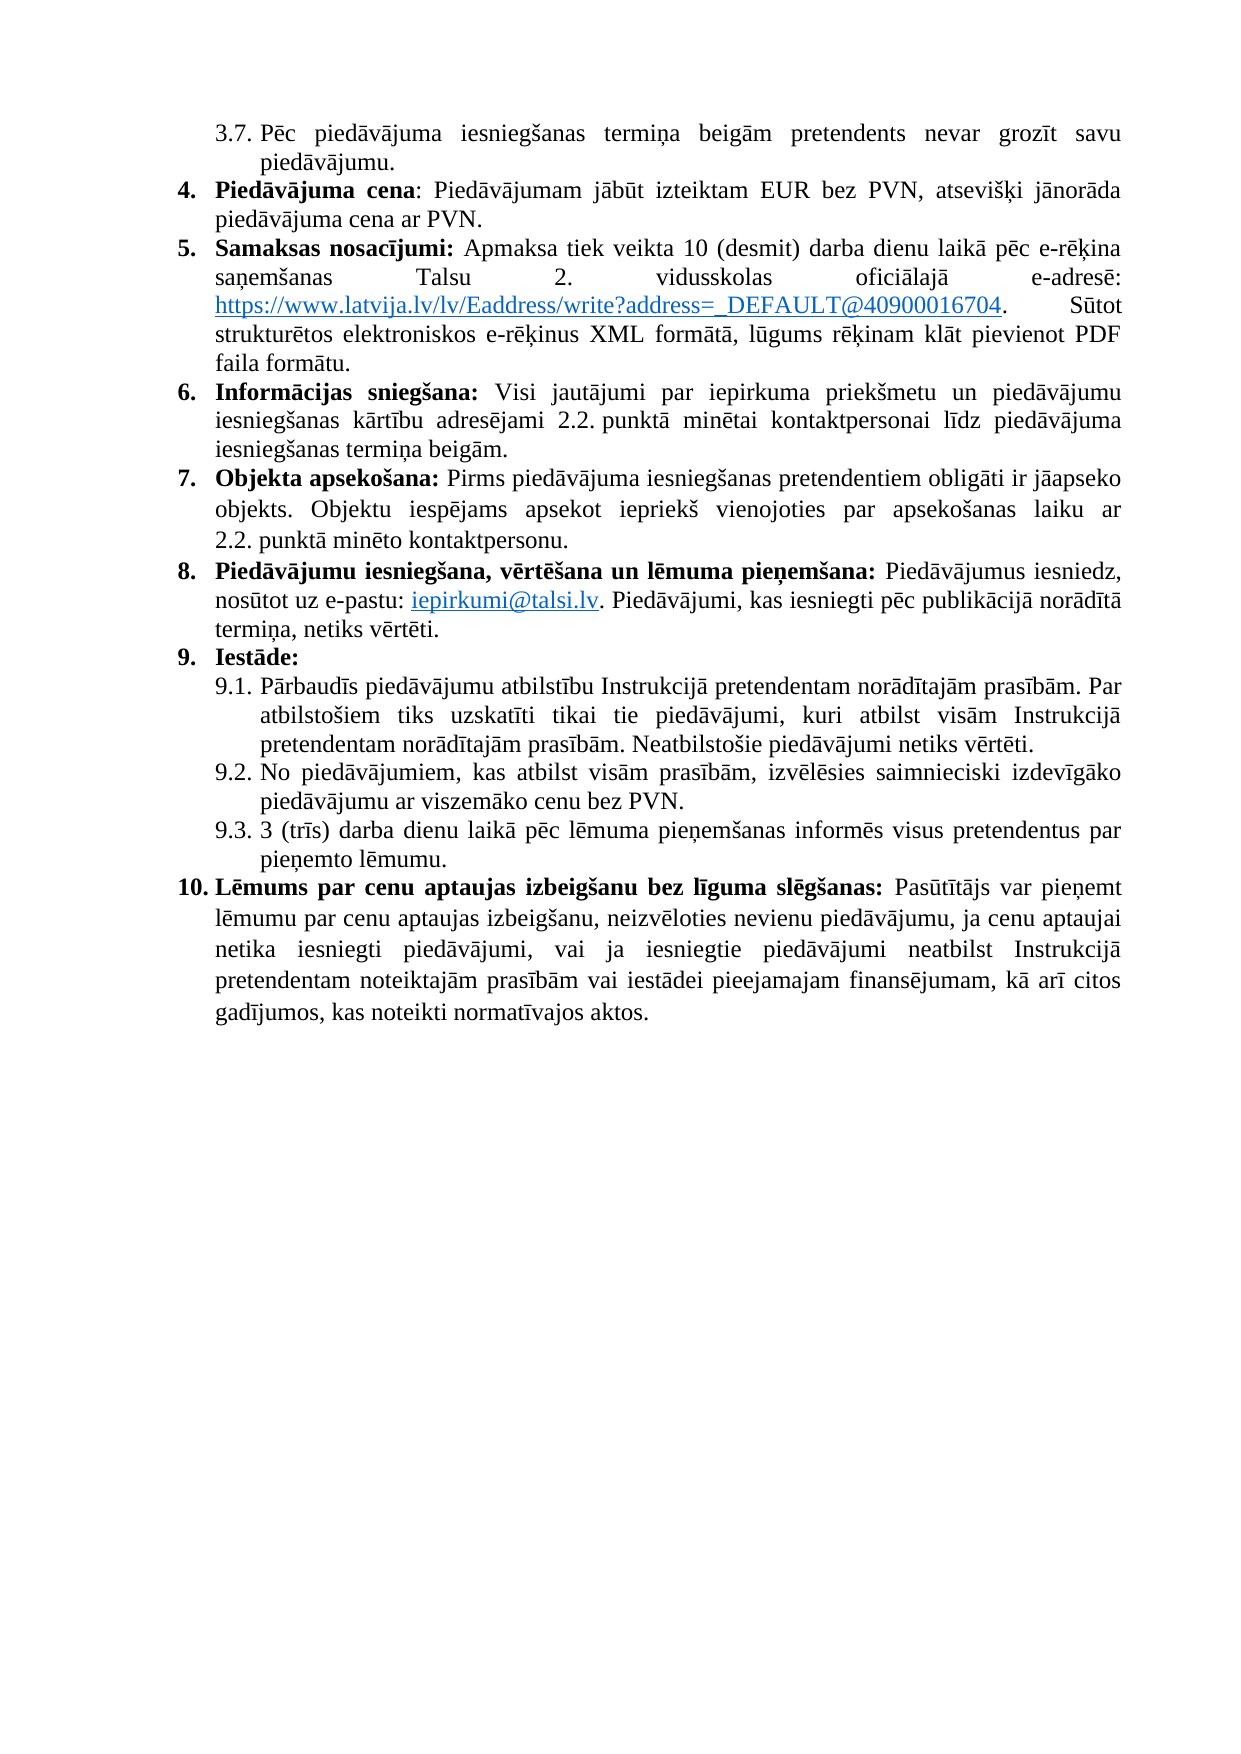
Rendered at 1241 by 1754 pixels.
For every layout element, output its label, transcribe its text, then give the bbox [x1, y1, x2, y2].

list No piedāvājumiem, kas atbilst visām prasībām, izvēlēsies saimnieciski izdevīgāko piedāvājumu ar viszemāko cenu bez PVN. [215, 757, 1122, 815]
list Informācijas sniegšana: Visi jautājumi par iepirkuma priekšmetu un piedāvājumu iesniegšanas kārtību adresējami 2.2. punktā minētai kontaktpersonai līdz piedāvājuma iesniegšanas termiņa beigām. [177, 377, 1122, 463]
list 3 (trīs) darba dienu laikā pēc lēmuma pieņemšanas informēs visus pretendentus par pieņemto lēmumu. [215, 815, 1122, 872]
list Piedāvājumu iesniegšana, vērtēšana un lēmuma pieņemšana: Piedāvājumus iesniedz, nosūtot uz e-pastu: iepirkumi@talsi.lv. Piedāvājumi, kas iesniegti pēc publikācijā norādītā termiņa, netiks vērtēti. [177, 556, 1122, 642]
list Lēmums par cenu aptaujas izbeigšanu bez līguma slēgšanas: Pasūtītājs var pieņemt lēmumu par cenu aptaujas izbeigšanu, neizvēloties nevienu piedāvājumu, ja cenu aptaujai netika iesniegti piedāvājumi, vai ja iesniegtie piedāvājumi neatbilst Instrukcijā pretendentam noteiktajām prasībām vai iestādei pieejamajam finansējumam, kā arī citos gadījumos, kas noteikti normatīvajos aktos. [177, 872, 1122, 1025]
list Iestāde: [177, 642, 1122, 671]
list Samaksas nosacījumi: Apmaksa tiek veikta 10 (desmit) darba dienu laikā pēc e-rēķina saņemšanas Talsu 2. vidusskolas oficiālajā e-adresē: https://www.latvija.lv/lv/Eaddress/write?address=_DEFAULT@40900016704. Sūtot strukturētos elektroniskos e-rēķinus XML formātā, lūgums rēķinam klāt pievienot PDF faila formātu. [177, 233, 1122, 377]
list Objekta apsekošana: Pirms piedāvājuma iesniegšanas pretendentiem obligāti ir jāapseko objekts. Objektu iespējams apsekot iepriekš vienojoties par apsekošanas laiku ar 2.2. punktā minēto kontaktpersonu. [177, 463, 1122, 554]
list Pārbaudīs piedāvājumu atbilstību Instrukcijā pretendentam norādītajām prasībām. Par atbilstošiem tiks uzskatīti tikai tie piedāvājumi, kuri atbilst visām Instrukcijā pretendentam norādītajām prasībām. Neatbilstošie piedāvājumi netiks vērtēti. [215, 671, 1122, 757]
list Piedāvājuma cena: Piedāvājumam jābūt izteiktam EUR bez PVN, atsevišķi jānorāda piedāvājuma cena ar PVN. [177, 176, 1122, 233]
list Pēc piedāvājuma iesniegšanas termiņa beigām pretendents nevar grozīt savu piedāvājumu. [215, 118, 1122, 176]
